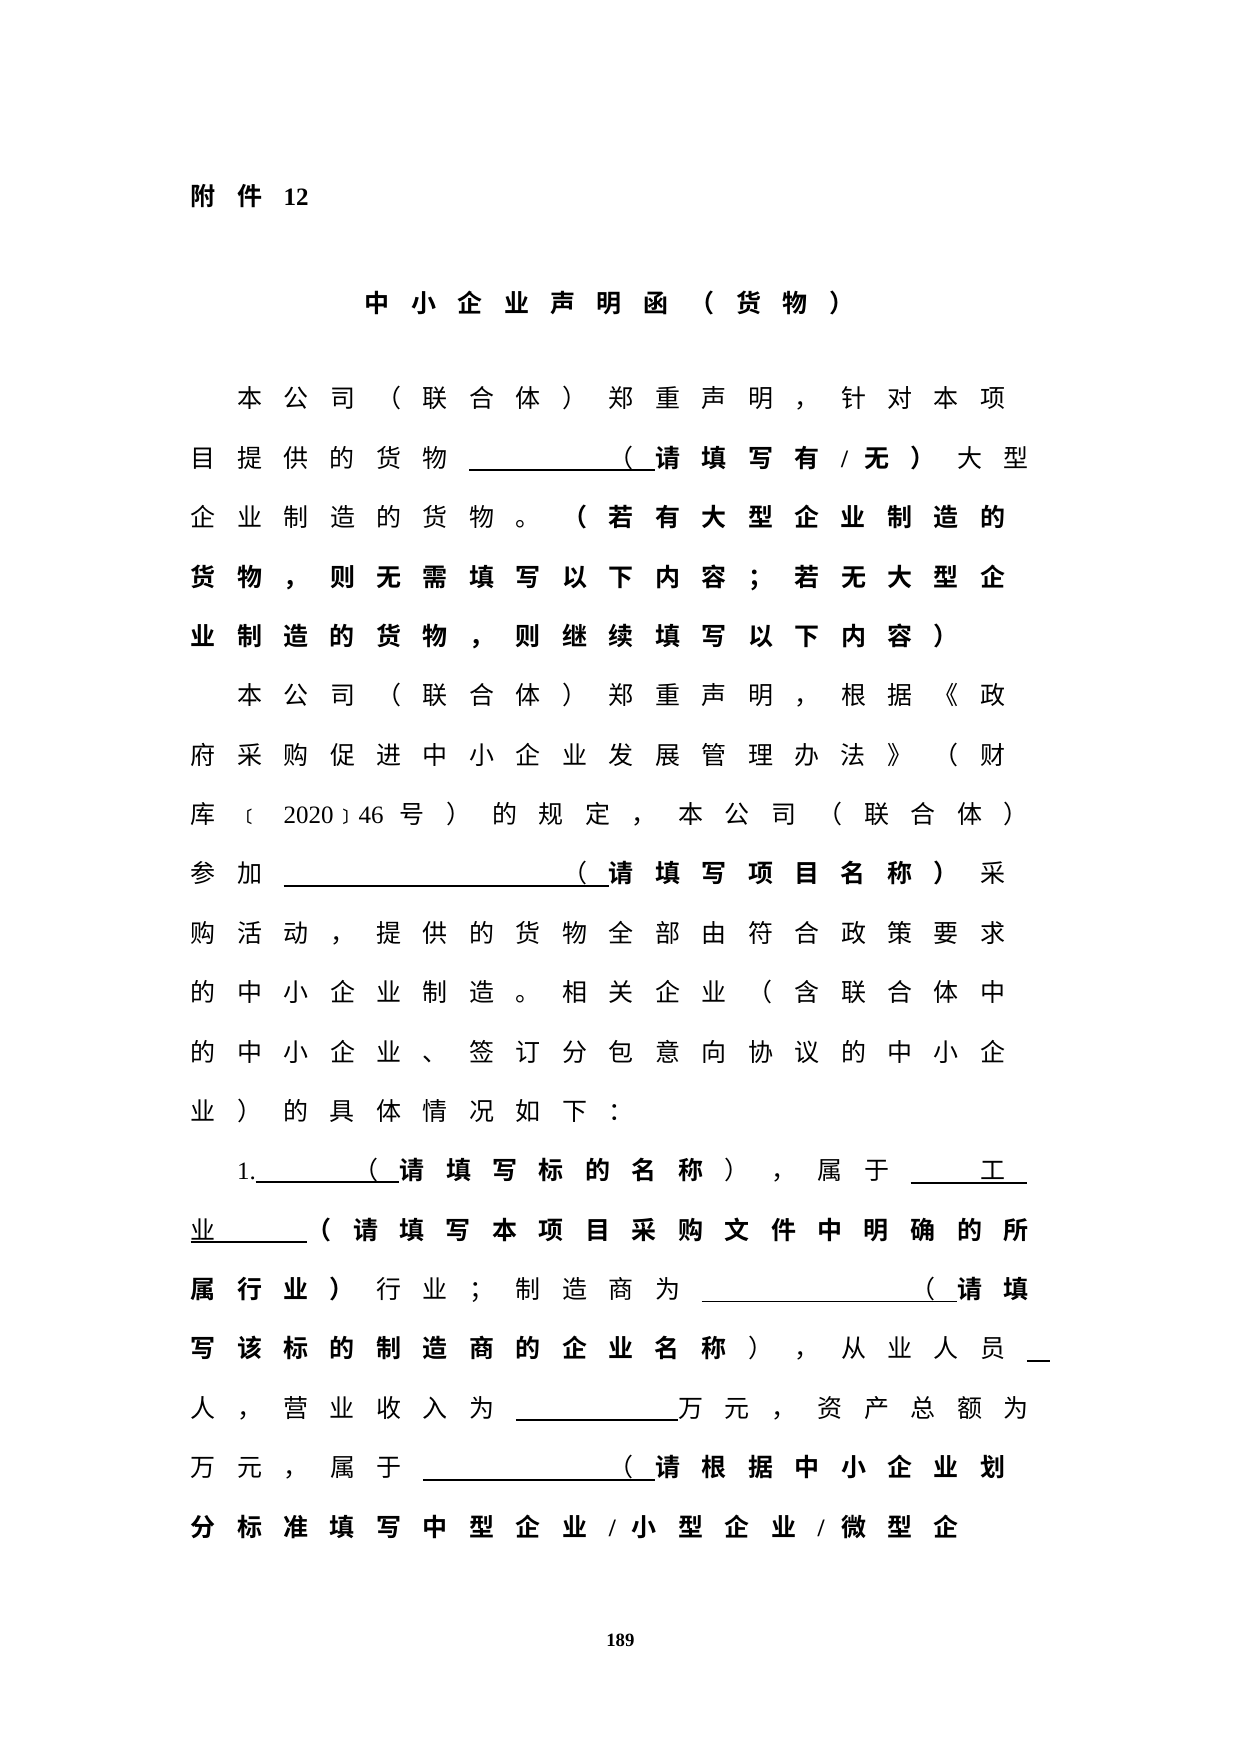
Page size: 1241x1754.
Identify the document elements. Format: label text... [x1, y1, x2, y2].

text 本公司（联合体）郑重声明，针对本项目提供的货物 （请填写有/无）大型企业制造的货物。（若有大型企业制造的货物，则无需填写以下内容；若无大型企业制造的货物，则继续填写以下内容） [190, 367, 1050, 664]
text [190, 1139, 1050, 1555]
text 附件12 [190, 164, 1050, 224]
text 中小企业声明函（货物） [190, 272, 1050, 331]
text 本公司（联合体）郑重声明，根据《政府采购促进中小企业发展管理办法》（财库﹝2020﹞46号）的规定，本公司（联合体）参加 （请填写项目名称）采购活动，提供的货物全部由符合政策要求的中小企业制造。相关企业（含联合体中的中小企业、签订分包意向协议的中小企业）的具体情况如下： [190, 664, 1050, 1139]
